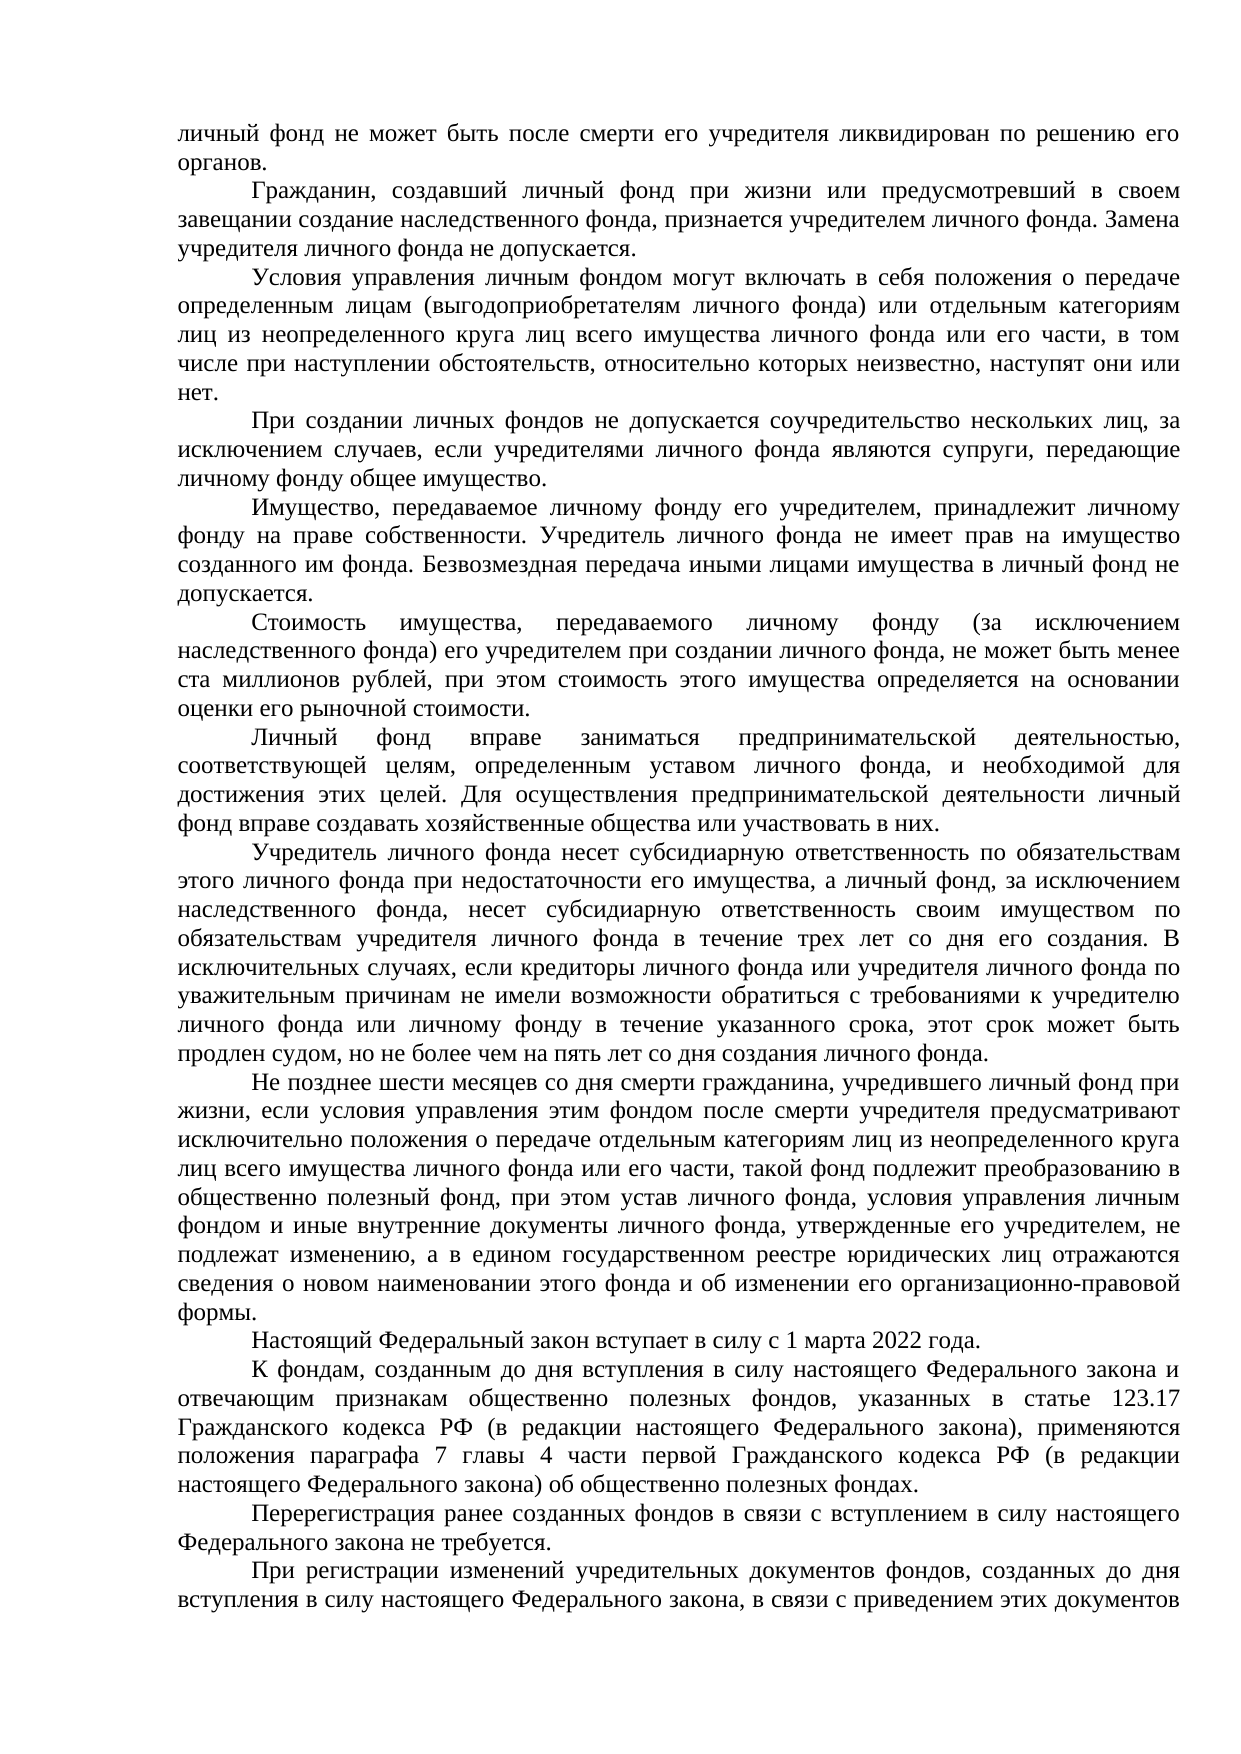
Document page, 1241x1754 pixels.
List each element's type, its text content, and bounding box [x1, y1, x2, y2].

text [177, 1556, 1181, 1613]
text При создании личных фондов не допускается соучредительство нескольких лиц, за исключением случаев, если учредителями личного фонда являются супруги, передающие личному фонду общее имущество. [177, 406, 1181, 492]
text Личный фонд вправе заниматься предпринимательской деятельностью, соответствующей целям, определенным уставом личного фонда, и необходимой для достижения этих целей. Для осуществления предпринимательской деятельности личный фонд вправе создавать хозяйственные общества или участвовать в них. [177, 722, 1181, 837]
text Имущество, передаваемое личному фонду его учредителем, принадлежит личному фонду на праве собственности. Учредитель личного фонда не имеет прав на имущество созданного им фонда. Безвозмездная передача иными лицами имущества в личный фонд не допускается. [177, 492, 1181, 607]
text Условия управления личным фондом могут включать в себя положения о передаче определенным лицам (выгодоприобретателям личного фонда) или отдельным категориям лиц из неопределенного круга лиц всего имущества личного фонда или его части, в том числе при наступлении обстоятельств, относительно которых неизвестно, наступят они или нет. [177, 262, 1181, 406]
text Не позднее шести месяцев со дня смерти гражданина, учредившего личный фонд при жизни, если условия управления этим фондом после смерти учредителя предусматривают исключительно положения о передаче отдельным категориям лиц из неопределенного круга лиц всего имущества личного фонда или его части, такой фонд подлежит преобразованию в общественно полезный фонд, при этом устав личного фонда, условия управления личным фондом и иные внутренние документы личного фонда, утвержденные его учредителем, не подлежат изменению, а в едином государственном реестре юридических лиц отражаются сведения о новом наименовании этого фонда и об изменении его организационно-правовой формы. [177, 1067, 1181, 1326]
text Стоимость имущества, передаваемого личному фонду (за исключением наследственного фонда) его учредителем при создании личного фонда, не может быть менее ста миллионов рублей, при этом стоимость этого имущества определяется на основании оценки его рыночной стоимости. [177, 607, 1181, 722]
text Перерегистрация ранее созданных фондов в связи с вступлением в силу настоящего Федерального закона не требуется. [177, 1498, 1181, 1556]
text Настоящий Федеральный закон вступает в силу с 1 марта 2022 года. [177, 1326, 1181, 1354]
text К фондам, созданным до дня вступления в силу настоящего Федерального закона и отвечающим признакам общественно полезных фондов, указанных в статье 123.17 Гражданского кодекса РФ (в редакции настоящего Федерального закона), применяются положения параграфа 7 главы 4 части первой Гражданского кодекса РФ (в редакции настоящего Федерального закона) об общественно полезных фондах. [177, 1354, 1181, 1498]
text Гражданин, создавший личный фонд при жизни или предусмотревший в своем завещании создание наследственного фонда, признается учредителем личного фонда. Замена учредителя личного фонда не допускается. [177, 176, 1181, 262]
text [177, 118, 1181, 176]
text Учредитель личного фонда несет субсидиарную ответственность по обязательствам этого личного фонда при недостаточности его имущества, а личный фонд, за исключением наследственного фонда, несет субсидиарную ответственность своим имуществом по обязательствам учредителя личного фонда в течение трех лет со дня его создания. В исключительных случаях, если кредиторы личного фонда или учредителя личного фонда по уважительным причинам не имели возможности обратиться с требованиями к учредителю личного фонда или личному фонду в течение указанного срока, этот срок может быть продлен судом, но не более чем на пять лет со дня создания личного фонда. [177, 837, 1181, 1067]
